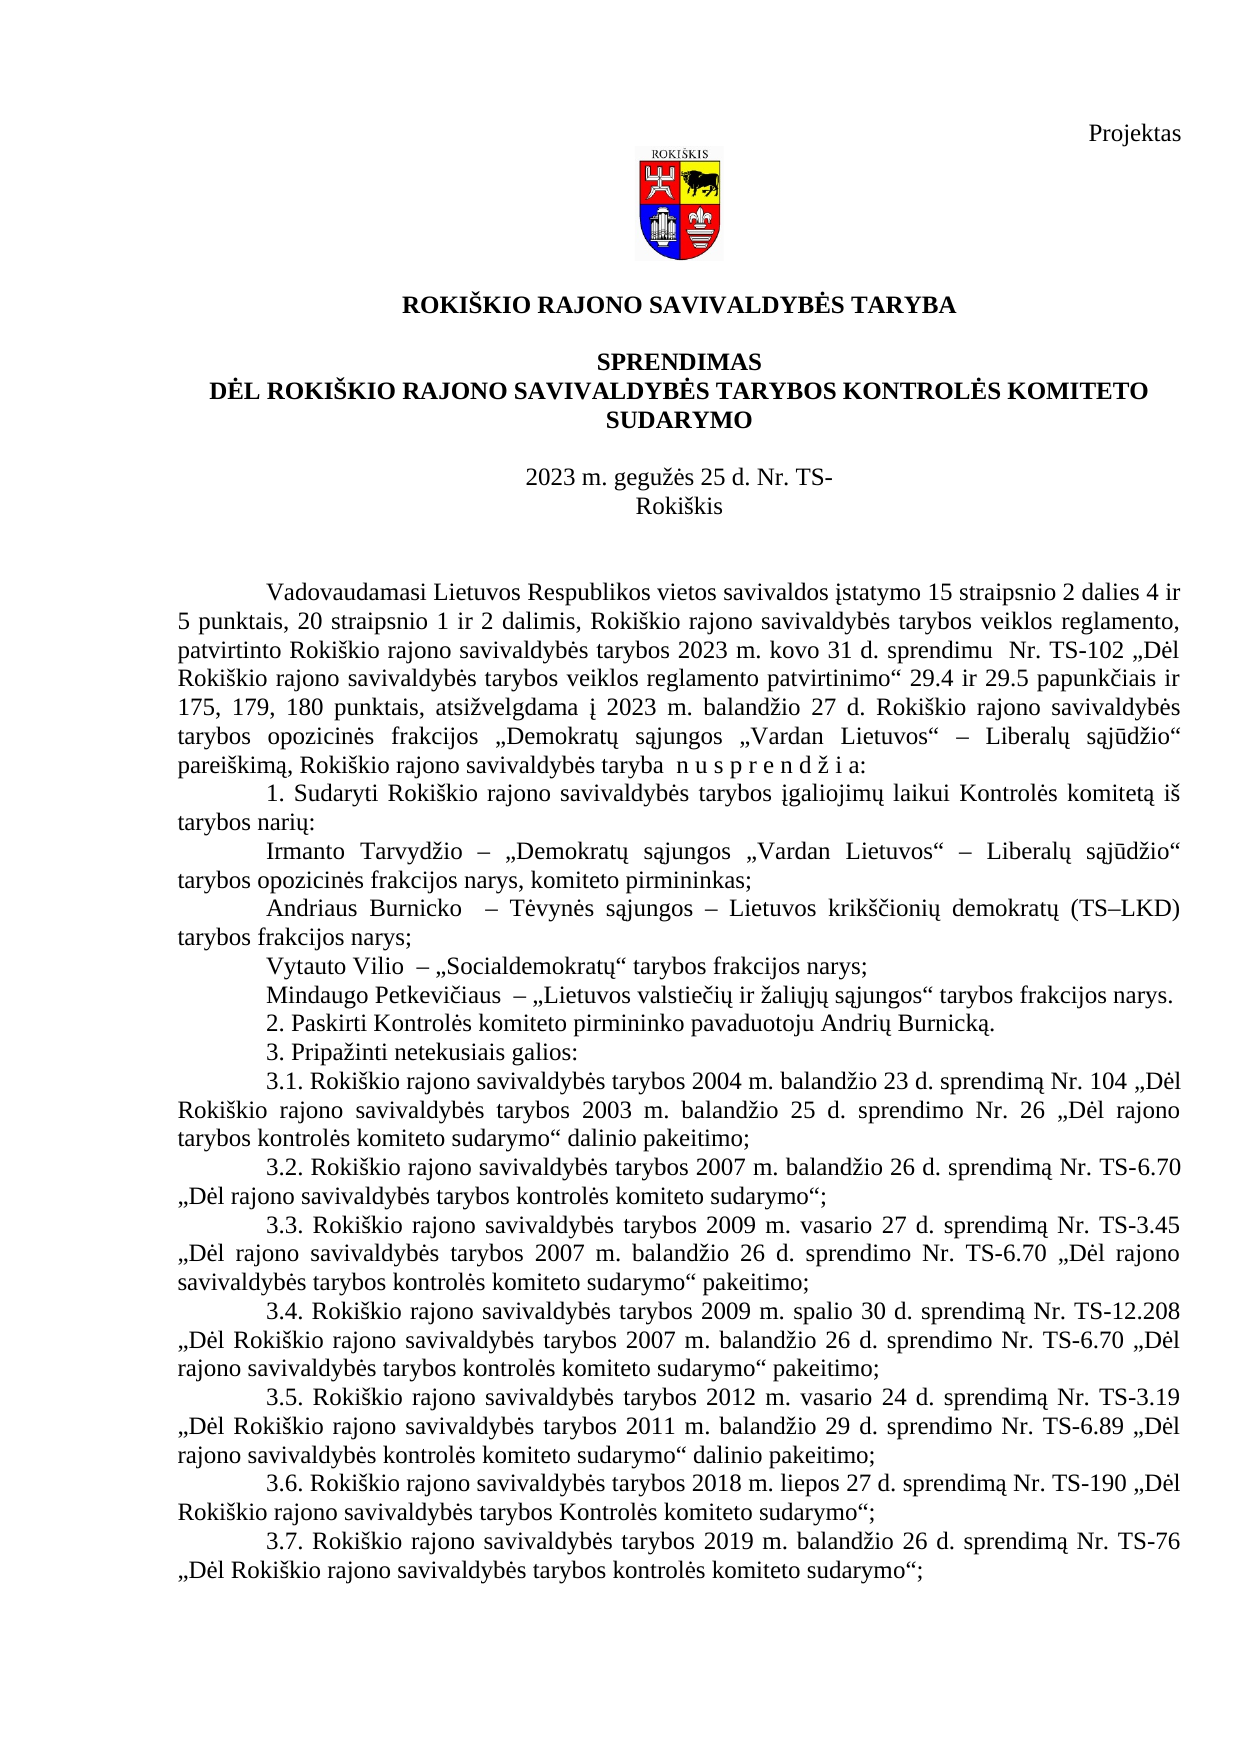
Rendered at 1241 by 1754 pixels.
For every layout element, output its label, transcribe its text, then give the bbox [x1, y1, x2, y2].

text Vytauto Vilio – „Socialdemokratų“ tarybos frakcijos narys; [177, 951, 1181, 980]
text 2. Paskirti Kontrolės komiteto pirmininko pavaduotoju Andrių Burnicką. [177, 1008, 1181, 1037]
text Andriaus Burnicko – Tėvynės sąjungos – Lietuvos krikščionių demokratų (TS–LKD) tarybos frakcijos narys; [177, 893, 1181, 951]
text ROKIŠKIO RAJONO SAVIVALDYBĖS TARYBA [177, 290, 1181, 318]
text 3.6. Rokiškio rajono savivaldybės tarybos 2018 m. liepos 27 d. sprendimą Nr. TS-190 „Dėl Rokiškio rajono savivaldybės tarybos Kontrolės komiteto sudarymo“; [177, 1468, 1181, 1526]
text 3. Pripažinti netekusiais galios: [177, 1037, 1181, 1066]
text 1. Sudaryti Rokiškio rajono savivaldybės tarybos įgaliojimų laikui Kontrolės komitetą iš tarybos narių: [177, 778, 1181, 836]
text 3.5. Rokiškio rajono savivaldybės tarybos 2012 m. vasario 24 d. sprendimą Nr. TS-3.19 „Dėl Rokiškio rajono savivaldybės tarybos 2011 m. balandžio 29 d. sprendimo Nr. TS-6.89 „Dėl rajono savivaldybės kontrolės komiteto sudarymo“ dalinio pakeitimo; [177, 1382, 1181, 1468]
text Projektas [177, 118, 1181, 147]
text 3.2. Rokiškio rajono savivaldybės tarybos 2007 m. balandžio 26 d. sprendimą Nr. TS-6.70 „Dėl rajono savivaldybės tarybos kontrolės komiteto sudarymo“; [177, 1152, 1181, 1210]
text SPRENDIMAS [177, 347, 1181, 376]
text 3.3. Rokiškio rajono savivaldybės tarybos 2009 m. vasario 27 d. sprendimą Nr. TS-3.45 „Dėl rajono savivaldybės tarybos 2007 m. balandžio 26 d. sprendimo Nr. TS-6.70 „Dėl rajono savivaldybės tarybos kontrolės komiteto sudarymo“ pakeitimo; [177, 1210, 1181, 1296]
text Irmanto Tarvydžio – „Demokratų sąjungos „Vardan Lietuvos“ – Liberalų sąjūdžio“ tarybos opozicinės frakcijos narys, komiteto pirmininkas; [177, 836, 1181, 893]
text 3.1. Rokiškio rajono savivaldybės tarybos 2004 m. balandžio 23 d. sprendimą Nr. 104 „Dėl Rokiškio rajono savivaldybės tarybos 2003 m. balandžio 25 d. sprendimo Nr. 26 „Dėl rajono tarybos kontrolės komiteto sudarymo“ dalinio pakeitimo; [177, 1066, 1181, 1152]
text Mindaugo Petkevičiaus – „Lietuvos valstiečių ir žaliųjų sąjungos“ tarybos frakcijos narys. [177, 980, 1181, 1008]
text 3.7. Rokiškio rajono savivaldybės tarybos 2019 m. balandžio 26 d. sprendimą Nr. TS-76 „Dėl Rokiškio rajono savivaldybės tarybos kontrolės komiteto sudarymo“; [177, 1526, 1181, 1583]
text 2023 m. gegužės 25 d. Nr. TS- [177, 462, 1181, 491]
text 3.4. Rokiškio rajono savivaldybės tarybos 2009 m. spalio 30 d. sprendimą Nr. TS-12.208 „Dėl Rokiškio rajono savivaldybės tarybos 2007 m. balandžio 26 d. sprendimo Nr. TS-6.70 „Dėl rajono savivaldybės tarybos kontrolės komiteto sudarymo“ pakeitimo; [177, 1296, 1181, 1382]
picture [634, 146, 724, 261]
text DĖL ROKIŠKIO RAJONO SAVIVALDYBĖS TARYBOS KONTROLĖS KOMITETO SUDARYMO [177, 376, 1181, 433]
text Vadovaudamasi Lietuvos Respublikos vietos savivaldos įstatymo 15 straipsnio 2 dalies 4 ir 5 punktais, 20 straipsnio 1 ir 2 dalimis, Rokiškio rajono savivaldybės tarybos veiklos reglamento, patvirtinto Rokiškio rajono savivaldybės tarybos 2023 m. kovo 31 d. sprendimu Nr. TS-102 „Dėl Rokiškio rajono savivaldybės tarybos veiklos reglamento patvirtinimo“ 29.4 ir 29.5 papunkčiais ir 175, 179, 180 punktais, atsižvelgdama į 2023 m. balandžio 27 d. Rokiškio rajono savivaldybės tarybos opozicinės frakcijos „Demokratų sąjungos „Vardan Lietuvos“ – Liberalų sąjūdžio“ pareiškimą, Rokiškio rajono savivaldybės taryba n u s p r e n d ž i a: [177, 577, 1181, 778]
text Rokiškis [177, 491, 1181, 520]
